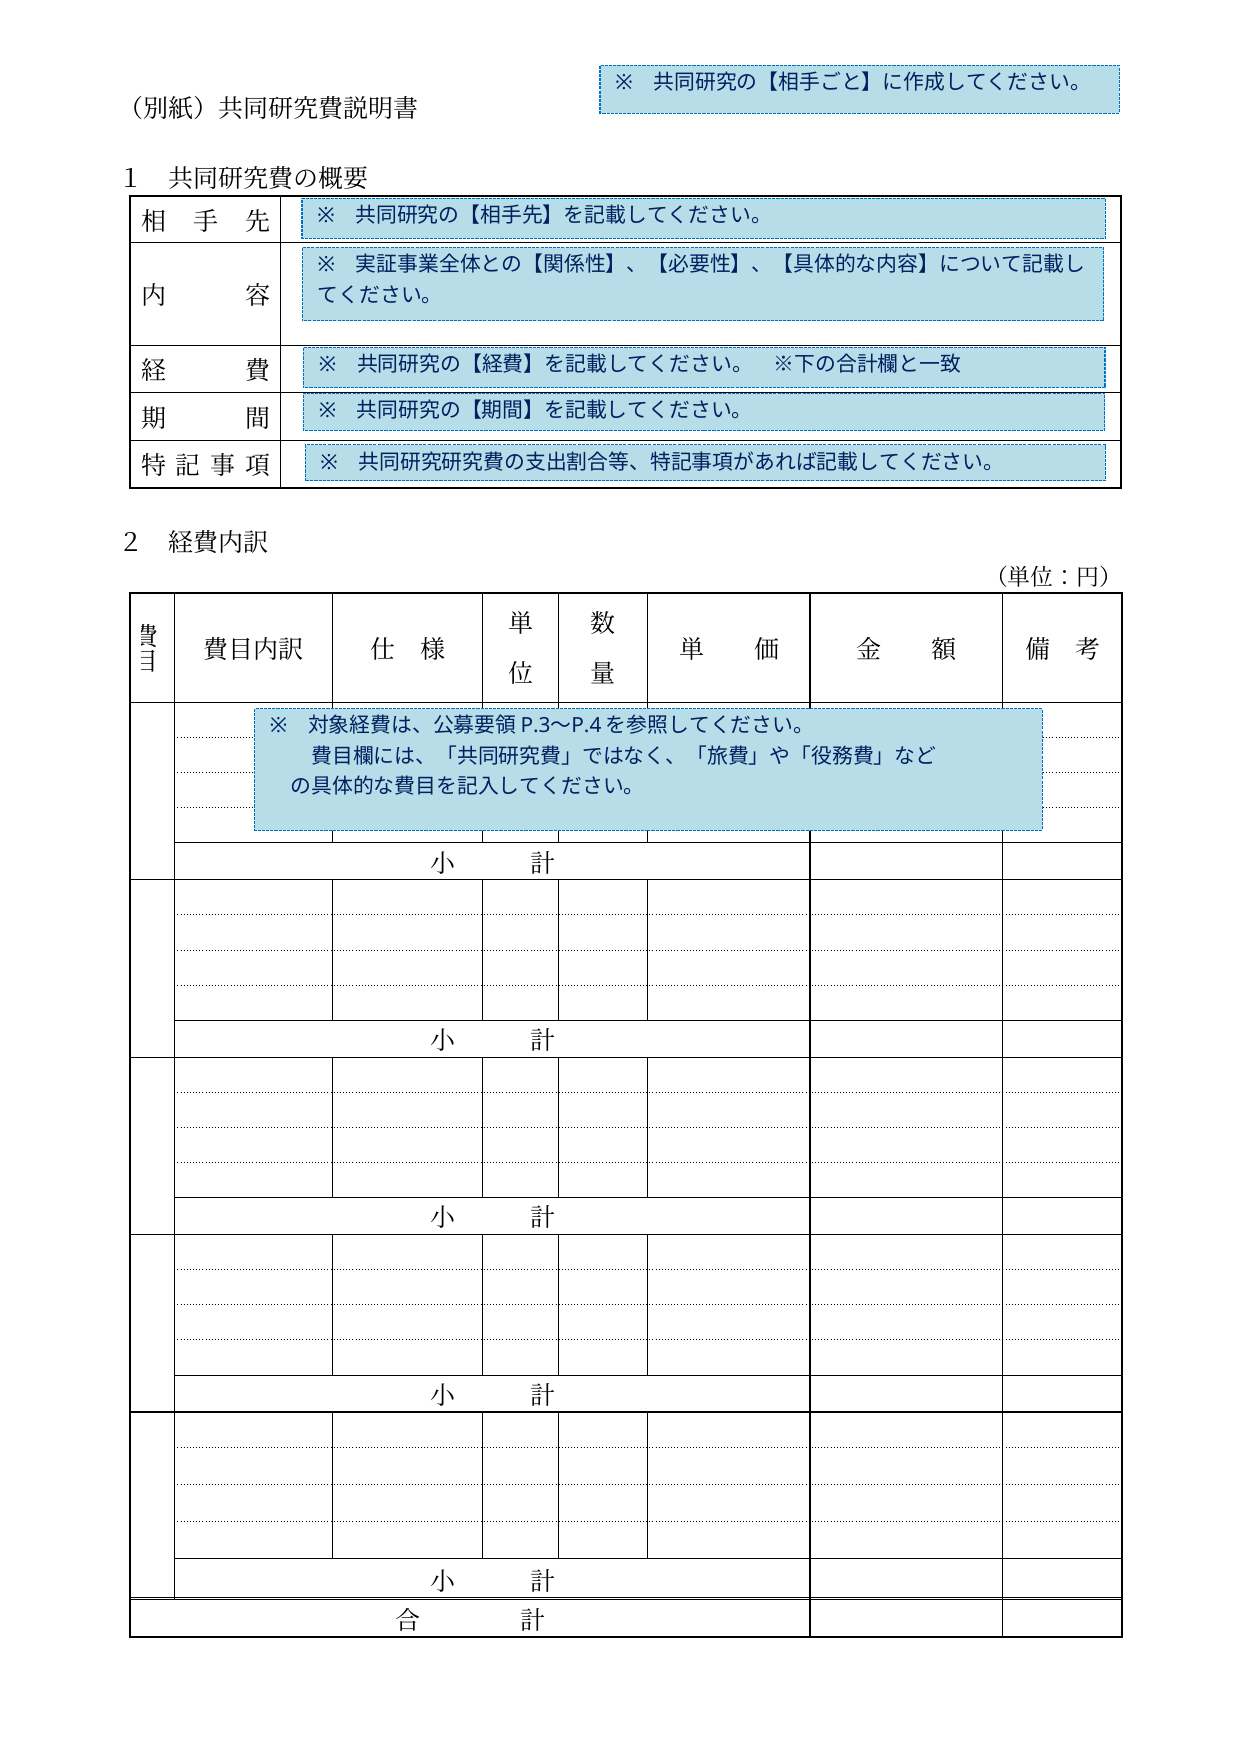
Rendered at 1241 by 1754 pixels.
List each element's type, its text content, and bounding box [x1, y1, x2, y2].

table_cell [811, 1304, 1002, 1339]
table_cell [648, 1521, 809, 1558]
table_cell [648, 1127, 809, 1162]
table_header 金 額 [811, 594, 1002, 702]
table_cell [333, 1162, 482, 1197]
table_cell [175, 772, 254, 807]
table_cell 経費 [131, 346, 280, 392]
table_cell [559, 1162, 647, 1197]
table_cell [175, 1339, 332, 1374]
table_cell [1003, 807, 1121, 842]
table_cell [1003, 985, 1121, 1020]
table_cell [281, 346, 1120, 392]
table_cell [811, 950, 1002, 984]
table_cell [175, 1413, 332, 1447]
table_cell [1003, 1304, 1121, 1339]
table_header 単 位 [483, 594, 558, 702]
table_cell [483, 1413, 558, 1447]
table_cell [559, 914, 647, 949]
table_cell [811, 914, 1002, 949]
table_cell [1003, 950, 1121, 984]
table_header 単 価 [648, 594, 809, 702]
table_cell [483, 703, 558, 708]
table_cell [1003, 1235, 1121, 1269]
table_cell [333, 1058, 482, 1092]
table_cell [131, 1058, 174, 1234]
table_cell [559, 1058, 647, 1092]
table_cell [811, 1413, 1002, 1447]
table_cell [811, 1235, 1002, 1269]
table_cell [1043, 737, 1121, 772]
table_cell [648, 880, 809, 914]
table_cell [333, 1235, 482, 1269]
table_cell [483, 1269, 558, 1304]
table_cell [175, 1127, 332, 1162]
table_cell [648, 1235, 809, 1269]
table_cell [333, 1413, 482, 1447]
text １ 共同研究費の概要 [118, 159, 1122, 194]
table_cell [559, 950, 647, 984]
table_cell [175, 703, 332, 737]
table_cell [559, 880, 647, 914]
table_cell [333, 1269, 482, 1304]
table_cell [559, 1127, 647, 1162]
table_cell [559, 985, 647, 1020]
table_cell [175, 1521, 332, 1558]
table_cell [1003, 703, 1121, 737]
table_cell [1003, 843, 1121, 879]
table_cell [333, 703, 482, 708]
table_cell [175, 880, 332, 914]
table_cell [1043, 772, 1121, 807]
table_cell [648, 1447, 809, 1484]
table_cell [483, 1162, 558, 1197]
table_cell [333, 1127, 482, 1162]
table_cell [483, 831, 558, 842]
text ２ 経費内訳 [118, 523, 1122, 559]
table_cell [811, 1559, 1002, 1597]
table_cell [483, 1339, 558, 1374]
table_cell [811, 1198, 1002, 1234]
table_cell [175, 1304, 332, 1339]
table_cell [559, 1304, 647, 1339]
table_cell [1003, 1339, 1121, 1374]
table_cell [1003, 1092, 1121, 1127]
table_cell [811, 1484, 1002, 1521]
table_cell [648, 985, 809, 1020]
table_cell [281, 441, 1120, 487]
table_cell 小 計 [175, 1559, 809, 1597]
table_cell [811, 880, 1002, 914]
table_cell [483, 1521, 558, 1558]
table_cell [333, 1484, 482, 1521]
table_cell [175, 950, 332, 984]
table_cell [483, 1447, 558, 1484]
table_cell [131, 1413, 174, 1597]
table_cell [559, 1413, 647, 1447]
table_cell [559, 1092, 647, 1127]
table_cell [333, 950, 482, 984]
text （単位：円） [118, 559, 1122, 592]
table_cell [175, 1162, 332, 1197]
table_cell [333, 1447, 482, 1484]
table_cell [1003, 1559, 1121, 1597]
table_cell [559, 1521, 647, 1558]
table_cell [811, 1092, 1002, 1127]
table_cell [333, 1304, 482, 1339]
table_cell [811, 831, 1002, 842]
table_cell [559, 1235, 647, 1269]
table_cell [648, 1058, 809, 1092]
table_cell [648, 703, 809, 708]
table_cell [483, 1092, 558, 1127]
table_cell 特記事項 [131, 441, 280, 487]
table_cell [333, 1521, 482, 1558]
table_cell [175, 914, 332, 949]
table_cell [1003, 1127, 1121, 1162]
table_cell [1003, 1162, 1121, 1197]
table_cell [811, 843, 1002, 879]
table_cell [1003, 1376, 1121, 1411]
table_cell 小 計 [175, 843, 809, 879]
table_cell 合 計 [131, 1600, 809, 1636]
table_cell [1003, 1198, 1121, 1234]
table_cell [333, 985, 482, 1020]
table_cell 期間 [131, 393, 280, 439]
table_cell [281, 243, 1120, 345]
table_cell [811, 1376, 1002, 1411]
table_cell [811, 1339, 1002, 1374]
table_cell [811, 1600, 1002, 1636]
table_cell [1003, 1269, 1121, 1304]
table_cell [483, 1484, 558, 1521]
table_cell [281, 393, 1120, 439]
table_cell [648, 1304, 809, 1339]
table_cell 小 計 [175, 1198, 809, 1234]
table_cell [175, 1092, 332, 1127]
table_cell [483, 880, 558, 914]
table_cell [559, 703, 647, 708]
table_cell [483, 1127, 558, 1162]
table_cell [811, 1521, 1002, 1558]
table_cell [559, 1269, 647, 1304]
table_cell [559, 1484, 647, 1521]
table_cell [483, 1235, 558, 1269]
table_cell [811, 1058, 1002, 1092]
table_cell [1003, 914, 1121, 949]
table_cell [1003, 1021, 1121, 1057]
table_cell [1003, 1600, 1121, 1636]
table_cell [1003, 1447, 1121, 1484]
text （別紙）共同研究費説明書 [118, 89, 1122, 124]
table_cell [811, 1269, 1002, 1304]
table_cell [1003, 1521, 1121, 1558]
table_cell [175, 1484, 332, 1521]
table_cell [648, 1484, 809, 1521]
table_cell [333, 1339, 482, 1374]
table_cell 小 計 [175, 1021, 809, 1057]
table_cell [648, 1092, 809, 1127]
table_cell [1003, 1484, 1121, 1521]
table_cell [811, 1162, 1002, 1197]
table_cell [333, 880, 482, 914]
table_cell [811, 1127, 1002, 1162]
table_cell [1003, 1058, 1121, 1092]
table_cell [175, 807, 332, 842]
table_cell [811, 1447, 1002, 1484]
table_cell [483, 950, 558, 984]
table_cell [175, 985, 332, 1020]
table_cell [333, 914, 482, 949]
table_cell [648, 914, 809, 949]
table_header 備 考 [1003, 594, 1121, 702]
table_header 費目内訳 [175, 594, 332, 702]
table_cell [333, 831, 482, 842]
table_cell [483, 985, 558, 1020]
table_cell [483, 914, 558, 949]
table_cell [175, 1235, 332, 1269]
table_cell [648, 950, 809, 984]
table_cell [648, 1269, 809, 1304]
table_header [281, 197, 1120, 242]
table_cell [175, 1058, 332, 1092]
table_header 数 量 [559, 594, 647, 702]
table_cell [1003, 1413, 1121, 1447]
table_cell [811, 1021, 1002, 1057]
table_cell [648, 1162, 809, 1197]
table_cell 小 計 [175, 1376, 809, 1411]
table_cell [483, 1058, 558, 1092]
table_header 仕 様 [333, 594, 482, 702]
table_cell [811, 703, 1002, 708]
table_header 相手先 [131, 197, 280, 242]
table_cell [648, 831, 809, 842]
table_cell [483, 1304, 558, 1339]
table_cell [811, 985, 1002, 1020]
table_cell [175, 737, 254, 772]
table_cell [648, 1413, 809, 1447]
table_cell [131, 880, 174, 1057]
table_cell [559, 831, 647, 842]
table_cell [175, 1447, 332, 1484]
table_cell [648, 1339, 809, 1374]
table_cell [131, 703, 174, 879]
table_cell [1003, 880, 1121, 914]
table_cell [559, 1447, 647, 1484]
table_cell [175, 1269, 332, 1304]
table_cell [559, 1339, 647, 1374]
table_cell [131, 1235, 174, 1411]
table_cell [333, 1092, 482, 1127]
table_header 費目 [131, 594, 174, 702]
table_cell 内容 [131, 243, 280, 345]
